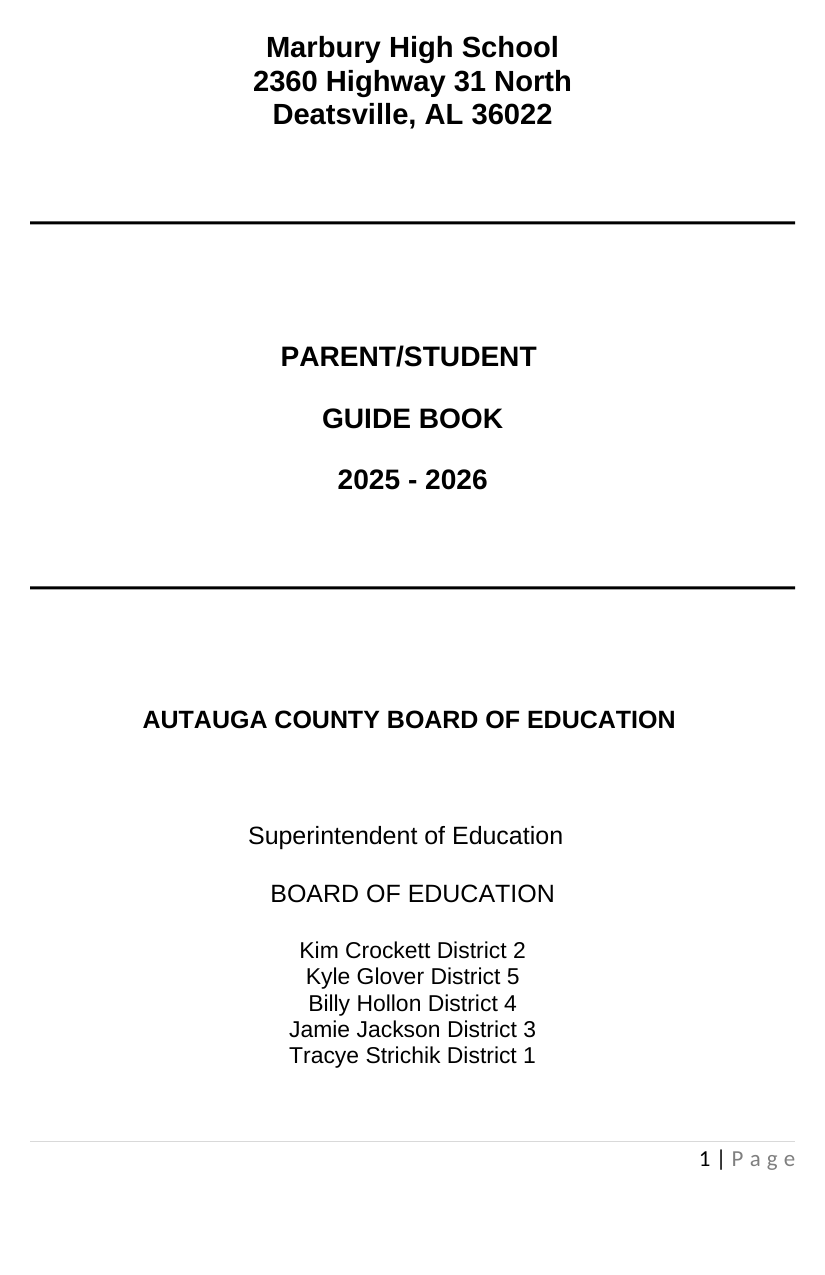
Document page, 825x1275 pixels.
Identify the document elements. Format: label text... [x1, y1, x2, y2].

text AUTAUGA COUNTY BOARD OF EDUCATION [30, 705, 795, 734]
text Kim Crockett District 2 [30, 937, 795, 963]
text Billy Hollon District 4 [30, 989, 795, 1016]
text 2360 Highway 31 North [30, 63, 795, 97]
text Marbury High School [30, 30, 795, 63]
text Superintendent of Education [30, 821, 795, 850]
text GUIDE BOOK [30, 402, 795, 434]
text PARENT/STUDENT [30, 340, 795, 372]
text Tracye Strichik District 1 [30, 1042, 795, 1068]
text Kyle Glover District 5 [30, 963, 795, 989]
text Jamie Jackson District 3 [30, 1016, 795, 1042]
text 2025 - 2026 [30, 463, 795, 496]
text BOARD OF EDUCATION [30, 879, 795, 908]
text Deatsville, AL 36022 [30, 97, 795, 131]
